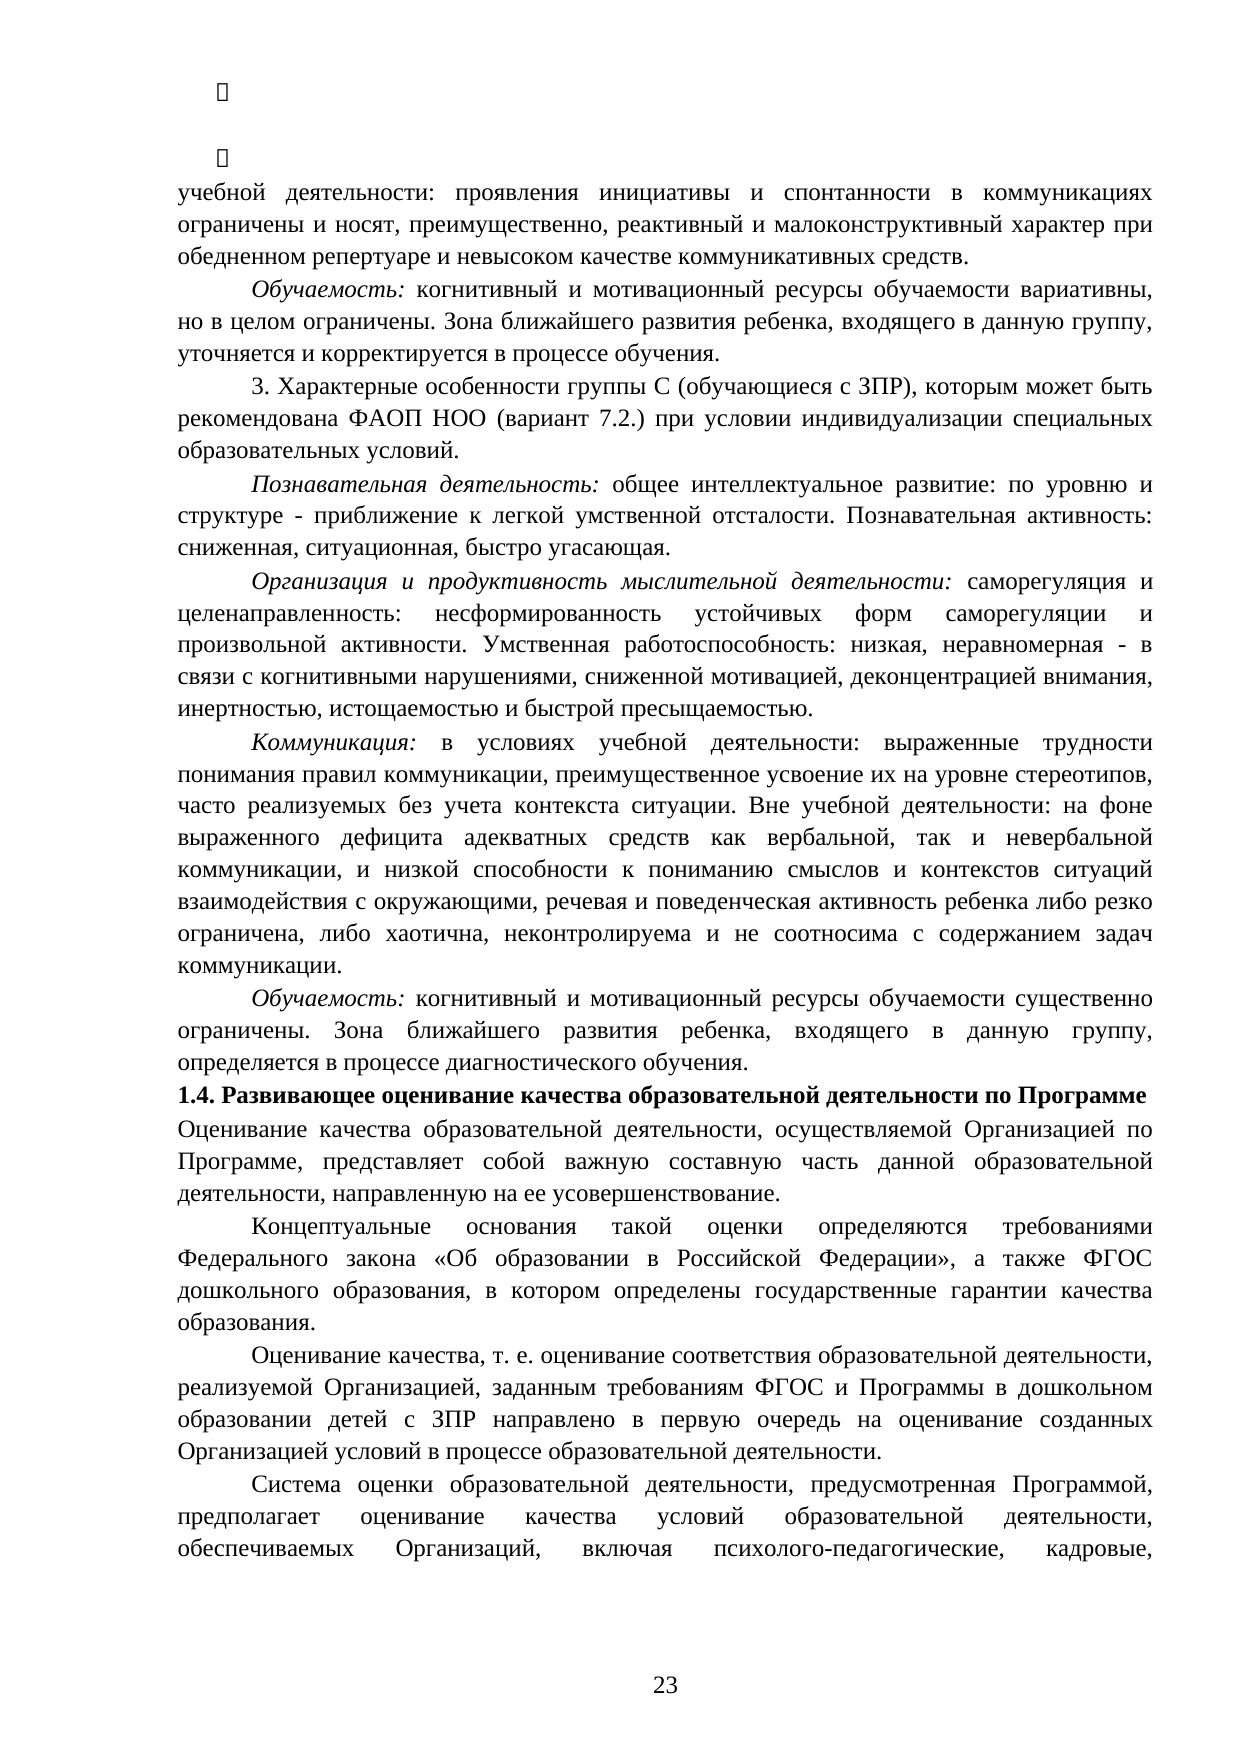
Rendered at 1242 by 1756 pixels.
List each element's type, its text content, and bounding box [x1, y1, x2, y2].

text Познавательная деятельность: общее интеллектуальное развитие: по уровню и структуре - приближение к легкой умственной отсталости. Познавательная активность: сниженная, ситуационная, быстро угасающая. [177, 469, 1154, 561]
text Концептуальные основания такой оценки определяются требованиями Федерального закона «Об образовании в Российской Федерации», а также ФГОС дошкольного образования, в котором определены государственные гарантии качества образования. [177, 1211, 1154, 1336]
text 1.4. Развивающее оценивание качества образовательной деятельности по Программе [177, 1081, 1154, 1109]
text Организация и продуктивность мыслительной деятельности: саморегуляция и целенаправленность: несформированность устойчивых форм саморегуляции и произвольной активности. Умственная работоспособность: низкая, неравномерная - в связи с когнитивными нарушениями, сниженной мотивацией, деконцентрацией внимания, инертностью, истощаемостью и быстрой пресыщаемостью. [177, 566, 1154, 722]
text Коммуникация: в условиях учебной деятельности: выраженные трудности понимания правил коммуникации, преимущественное усвоение их на уровне стереотипов, часто реализуемых без учета контекста ситуации. Вне учебной деятельности: на фоне выраженного дефицита адекватных средств как вербальной, так и невербальной коммуникации, и низкой способности к пониманию смыслов и контекстов ситуаций взаимодействия с окружающими, речевая и поведенческая активность ребенка либо резко ограничена, либо хаотична, неконтролируема и не соотносима с содержанием задач коммуникации. [177, 727, 1154, 979]
text 3. Характерные особенности группы С (обучающиеся с ЗПР), которым может быть рекомендована ФАОП НОО (вариант 7.2.) при условии индивидуализации специальных образовательных условий. [177, 371, 1154, 464]
text Обучаемость: когнитивный и мотивационный ресурсы обучаемости существенно ограничены. Зона ближайшего развития ребенка, входящего в данную группу, определяется в процессе диагностического обучения. [177, 983, 1154, 1076]
text Оценивание качества образовательной деятельности, осуществляемой Организацией по Программе, представляет собой важную составную часть данной образовательной деятельности, направленную на ее усовершенствование. [177, 1114, 1154, 1206]
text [177, 1469, 1154, 1562]
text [177, 177, 1154, 269]
text Оценивание качества, т. е. оценивание соответствия образовательной деятельности, реализуемой Организацией, заданным требованиям ФГОС и Программы в дошкольном образовании детей с ЗПР направлено в первую очередь на оценивание созданных Организацией условий в процессе образовательной деятельности. [177, 1340, 1154, 1464]
text Обучаемость: когнитивный и мотивационный ресурсы обучаемости вариативны, но в целом ограничены. Зона ближайшего развития ребенка, входящего в данную группу, уточняется и корректируется в процессе обучения. [177, 274, 1154, 367]
